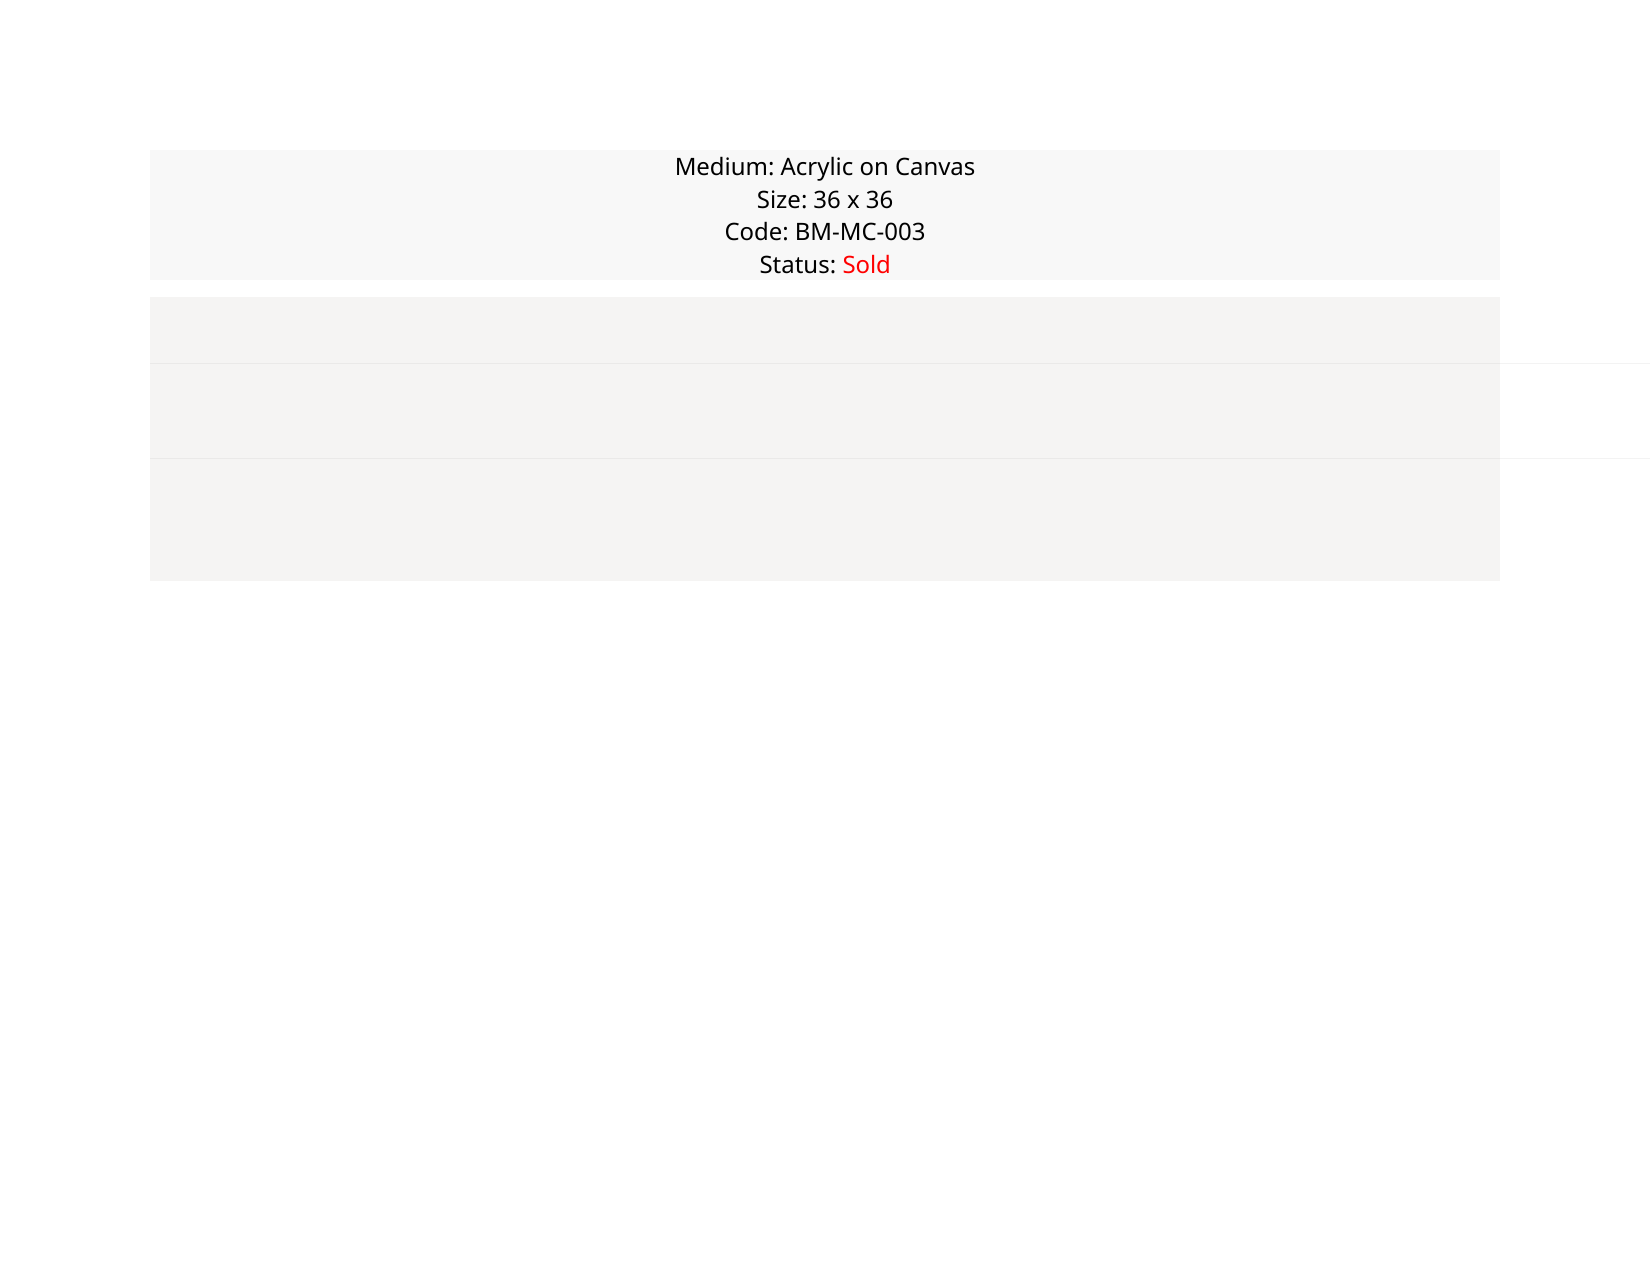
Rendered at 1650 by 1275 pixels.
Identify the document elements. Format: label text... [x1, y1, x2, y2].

text Medium: Acrylic on Canvas Size: 36 x 36 Code: BM-MC-003 Status: Sold [150, 150, 1500, 280]
